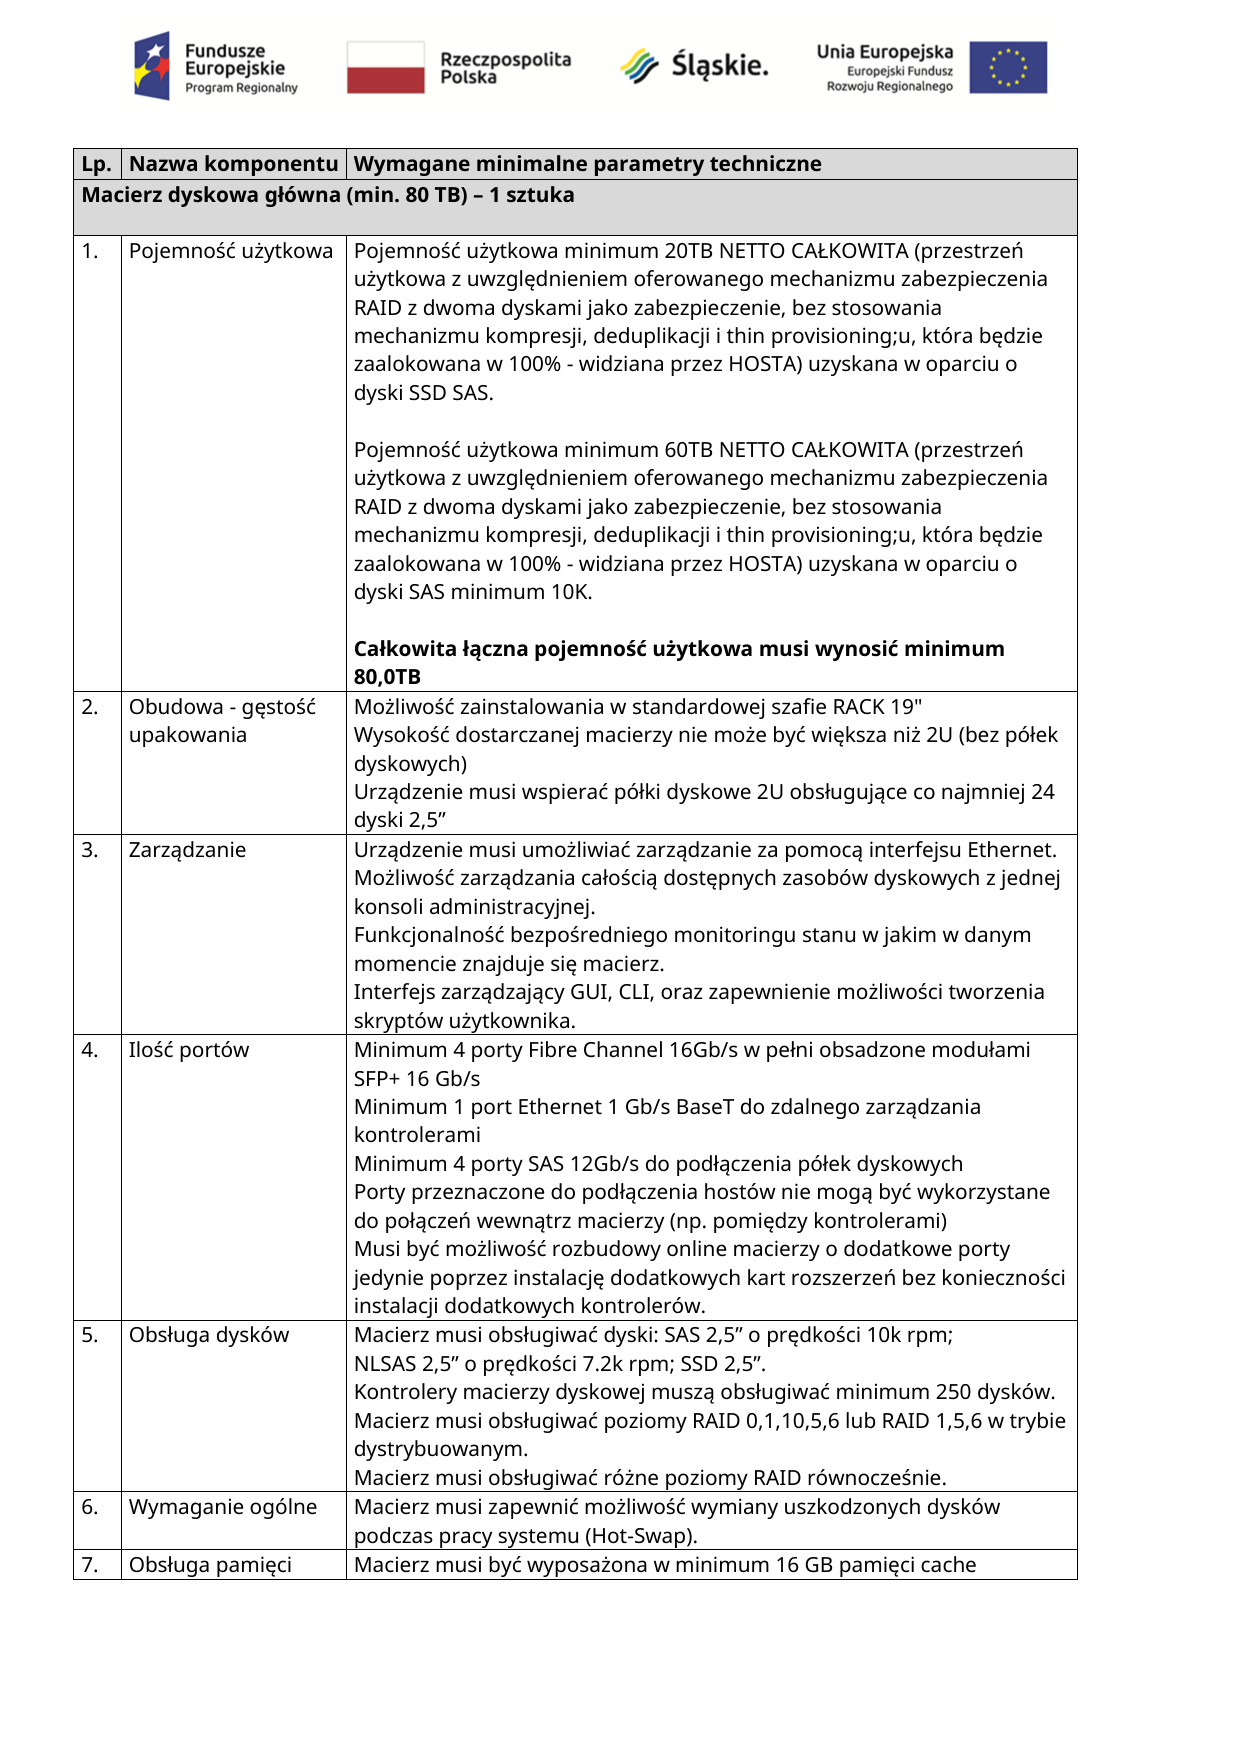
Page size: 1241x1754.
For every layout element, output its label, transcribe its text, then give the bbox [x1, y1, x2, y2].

table_cell 4. [74, 1035, 121, 1319]
table_header Lp. [74, 149, 121, 179]
table_cell 3. [74, 835, 121, 1034]
table_cell Pojemność użytkowa [122, 236, 346, 691]
table_cell Ilość portów [122, 1035, 346, 1319]
table_cell Wymaganie ogólne [122, 1492, 346, 1549]
table_cell Pojemność użytkowa minimum 20TB NETTO CAŁKOWITA (przestrzeń użytkowa z uwzględnieniem oferowanego mechanizmu zabezpieczenia RAID z dwoma dyskami jako zabezpieczenie, bez stosowania mechanizmu kompresji, deduplikacji i thin provisioning;u, która będzie zaalokowana w 100% - widziana przez HOSTA) uzyskana w oparciu o dyski SSD SAS. Pojemność użytkowa minimum 60TB NETTO CAŁKOWITA (przestrzeń użytkowa z uwzględnieniem oferowanego mechanizmu zabezpieczenia RAID z dwoma dyskami jako zabezpieczenie, bez stosowania mechanizmu kompresji, deduplikacji i thin provisioning;u, która będzie zaalokowana w 100% - widziana przez HOSTA) uzyskana w oparciu o dyski SAS minimum 10K. Całkowita łączna pojemność użytkowa musi wynosić minimum 80,0TB [347, 236, 1077, 691]
picture [118, 14, 1064, 116]
table_cell Minimum 4 porty Fibre Channel 16Gb/s w pełni obsadzone modułami SFP+ 16 Gb/s Minimum 1 port Ethernet 1 Gb/s BaseT do zdalnego zarządzania kontrolerami Minimum 4 porty SAS 12Gb/s do podłączenia półek dyskowych Porty przeznaczone do podłączenia hostów nie mogą być wykorzystane do połączeń wewnątrz macierzy (np. pomiędzy kontrolerami) Musi być możliwość rozbudowy online macierzy o dodatkowe porty jedynie poprzez instalację dodatkowych kart rozszerzeń bez konieczności instalacji dodatkowych kontrolerów. [347, 1035, 1077, 1319]
table_cell Urządzenie musi umożliwiać zarządzanie za pomocą interfejsu Ethernet. Możliwość zarządzania całością dostępnych zasobów dyskowych z jednej konsoli administracyjnej. Funkcjonalność bezpośredniego monitoringu stanu w jakim w danym momencie znajduje się macierz. Interfejs zarządzający GUI, CLI, oraz zapewnienie możliwości tworzenia skryptów użytkownika. [347, 835, 1077, 1034]
table_cell Macierz musi zapewnić możliwość wymiany uszkodzonych dysków podczas pracy systemu (Hot-Swap). [347, 1492, 1077, 1549]
table_cell Zarządzanie [122, 835, 346, 1034]
table_cell Obsługa pamięci Cache [122, 1550, 346, 1579]
table_cell Obsługa dysków [122, 1321, 346, 1491]
table_cell 2. [74, 692, 121, 834]
table_cell Macierz dyskowa główna (min. 80 TB) – 1 sztuka [74, 180, 1077, 235]
table_cell 1. [74, 236, 121, 691]
table_header Wymagane minimalne parametry techniczne [347, 149, 1077, 179]
table_cell Obudowa - gęstość upakowania [122, 692, 346, 834]
table_header Nazwa komponentu [122, 149, 346, 179]
table_cell 7. [74, 1550, 121, 1579]
table_cell Macierz musi obsługiwać dyski: SAS 2,5” o prędkości 10k rpm; NLSAS 2,5” o prędkości 7.2k rpm; SSD 2,5”. Kontrolery macierzy dyskowej muszą obsługiwać minimum 250 dysków. Macierz musi obsługiwać poziomy RAID 0,1,10,5,6 lub RAID 1,5,6 w trybie dystrybuowanym. Macierz musi obsługiwać różne poziomy RAID równocześnie. [347, 1321, 1077, 1491]
table_cell Możliwość zainstalowania w standardowej szafie RACK 19" Wysokość dostarczanej macierzy nie może być większa niż 2U (bez półek dyskowych) Urządzenie musi wspierać półki dyskowe 2U obsługujące co najmniej 24 dyski 2,5” [347, 692, 1077, 834]
table_cell 5. [74, 1321, 121, 1491]
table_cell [347, 1550, 1077, 1579]
table_cell 6. [74, 1492, 121, 1549]
